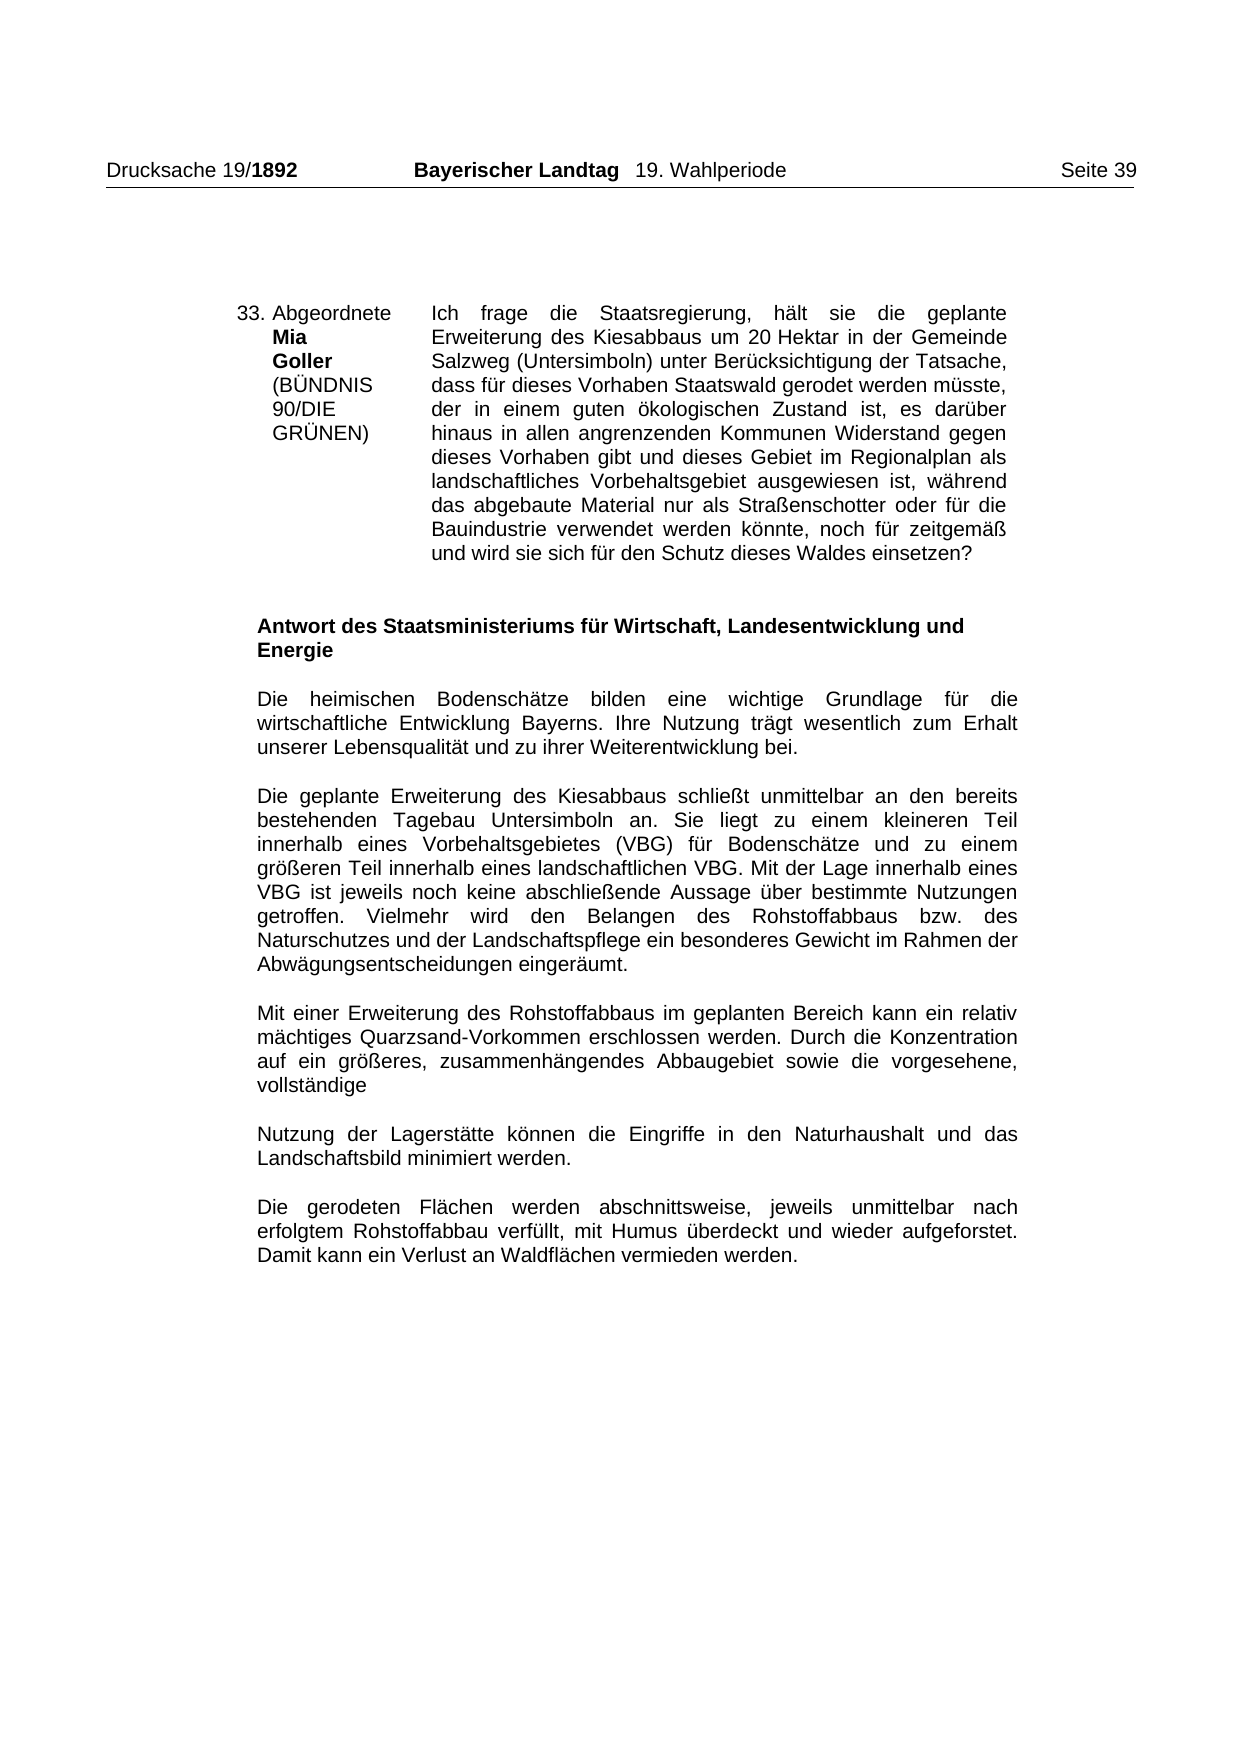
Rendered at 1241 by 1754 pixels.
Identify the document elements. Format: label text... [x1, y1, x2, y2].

text Die gerodeten Flächen werden abschnittsweise, jeweils unmittelbar nach erfolgtem Rohstoffabbau verfüllt, mit Humus überdeckt und wieder aufgeforstet. Damit kann ein Verlust an Waldflächen vermieden werden. [257, 1194, 1019, 1266]
text Mit einer Erweiterung des Rohstoffabbaus im geplanten Bereich kann ein relativ mächtiges Quarzsand-Vorkommen erschlossen werden. Durch die Konzentration auf ein größeres, zusammenhängendes Abbaugebiet sowie die vorgesehene, vollständige [257, 1001, 1019, 1097]
text Nutzung der Lagerstätte können die Eingriffe in den Naturhaushalt und das Landschaftsbild minimiert werden. [257, 1122, 1019, 1169]
text Antwort des Staatsministeriums für Wirtschaft, Landesentwicklung und Energie [257, 614, 1019, 662]
text Die heimischen Bodenschätze bilden eine wichtige Grundlage für die wirtschaftliche Entwicklung Bayerns. Ihre Nutzung trägt wesentlich zum Erhalt unserer Lebensqualität und zu ihrer Weiterentwicklung bei. [257, 687, 1019, 759]
table_header Ich frage die Staatsregierung, hält sie die geplante Erweiterung des Kiesabbaus um 20 Hektar in der Gemeinde Salzweg (Untersimboln) unter Berücksichtigung der Tatsache, dass für dieses Vorhaben Staatswald gerodet werden müsste, der in einem guten ökologischen Zustand ist, es darüber hinaus in allen angrenzenden Kommunen Widerstand gegen dieses Vorhaben gibt und dieses Gebiet im Regionalplan als landschaftliches Vorbehaltsgebiet ausgewiesen ist, während das abgebaute Material nur als Straßenschotter oder für die Bauindustrie verwendet werden könnte, noch für zeitgemäß und wird sie sich für den Schutz dieses Waldes einsetzen? [420, 226, 1019, 564]
table_header Abgeordnete Mia Goller (BÜNDNIS 90/DIE GRÜNEN) [225, 226, 420, 564]
text Die geplante Erweiterung des Kiesabbaus schließt unmittelbar an den bereits bestehenden Tagebau Untersimboln an. Sie liegt zu einem kleineren Teil innerhalb eines Vorbehaltsgebietes (VBG) für Bodenschätze und zu einem größeren Teil innerhalb eines landschaftlichen VBG. Mit der Lage innerhalb eines VBG ist jeweils noch keine abschließende Aussage über bestimmte Nutzungen getroffen. Vielmehr wird den Belangen des Rohstoffabbaus bzw. des Naturschutzes und der Landschaftspflege ein besonderes Gewicht im Rahmen der Abwägungsentscheidungen eingeräumt. [257, 784, 1019, 976]
